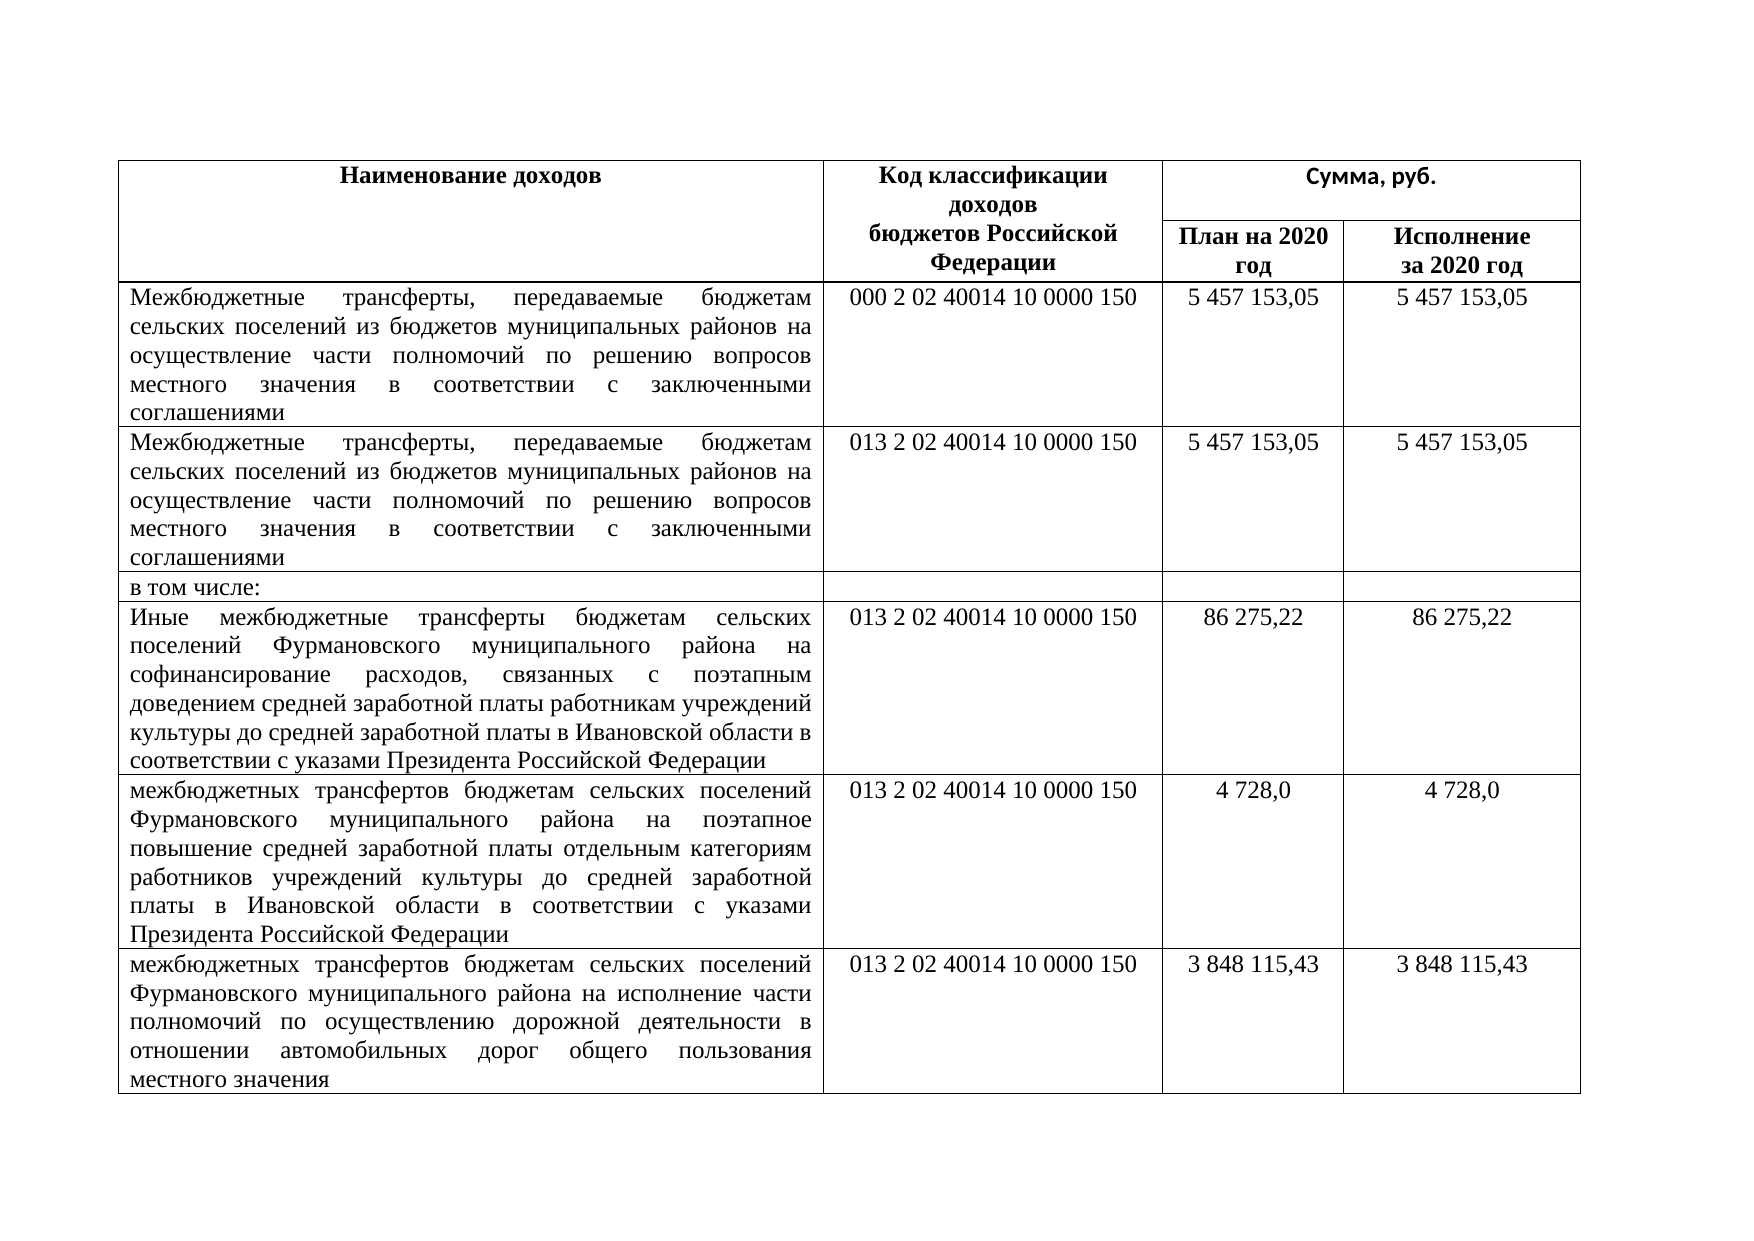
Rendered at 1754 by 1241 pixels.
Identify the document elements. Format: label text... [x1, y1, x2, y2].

table_cell 3 848 115,43 [1163, 949, 1343, 1093]
table_cell 4 728,0 [1344, 775, 1580, 948]
table_cell 5 457 153,05 [1344, 283, 1580, 426]
table_cell 013 2 02 40014 10 0000 150 [824, 775, 1162, 948]
table_cell 000 2 02 40014 10 0000 150 [824, 283, 1162, 426]
table_cell 013 2 02 40014 10 0000 150 [824, 427, 1162, 571]
table_cell План на 2020 год [1163, 221, 1343, 281]
table_header Наименование доходов [119, 161, 823, 281]
table_cell Иные межбюджетные трансферты бюджетам сельских поселений Фурмановского муниципального района на софинансирование расходов, связанных с поэтапным доведением средней заработной платы работникам учреждений культуры до средней заработной платы в Ивановской области в соответствии с указами Президента Российской Федерации [119, 602, 823, 774]
table_cell [1163, 572, 1343, 601]
table_cell 013 2 02 40014 10 0000 150 [824, 949, 1162, 1093]
table_cell 4 728,0 [1163, 775, 1343, 948]
table_cell Межбюджетные трансферты, передаваемые бюджетам сельских поселений из бюджетов муниципальных районов на осуществление части полномочий по решению вопросов местного значения в соответствии с заключенными соглашениями [119, 427, 823, 571]
table_header Код классификации доходов бюджетов Российской Федерации [824, 161, 1162, 281]
table_cell 013 2 02 40014 10 0000 150 [824, 602, 1162, 774]
table_cell 86 275,22 [1163, 602, 1343, 774]
table_cell межбюджетных трансфертов бюджетам сельских поселений Фурмановского муниципального района на исполнение части полномочий по осуществлению дорожной деятельности в отношении автомобильных дорог общего пользования местного значения [119, 949, 823, 1093]
table_cell 5 457 153,05 [1163, 283, 1343, 426]
table_cell [1344, 572, 1580, 601]
table_cell в том числе: [119, 572, 823, 601]
table_cell Исполнение за 2020 год [1344, 221, 1580, 281]
table_cell 5 457 153,05 [1163, 427, 1343, 571]
table_cell [824, 572, 1162, 601]
table_cell межбюджетных трансфертов бюджетам сельских поселений Фурмановского муниципального района на поэтапное повышение средней заработной платы отдельным категориям работников учреждений культуры до средней заработной платы в Ивановской области в соответствии с указами Президента Российской Федерации [119, 775, 823, 948]
table_cell 5 457 153,05 [1344, 427, 1580, 571]
table_cell 3 848 115,43 [1344, 949, 1580, 1093]
table_cell 86 275,22 [1344, 602, 1580, 774]
table_header Сумма, руб. [1163, 161, 1580, 220]
table_cell Межбюджетные трансферты, передаваемые бюджетам сельских поселений из бюджетов муниципальных районов на осуществление части полномочий по решению вопросов местного значения в соответствии с заключенными соглашениями [119, 283, 823, 426]
